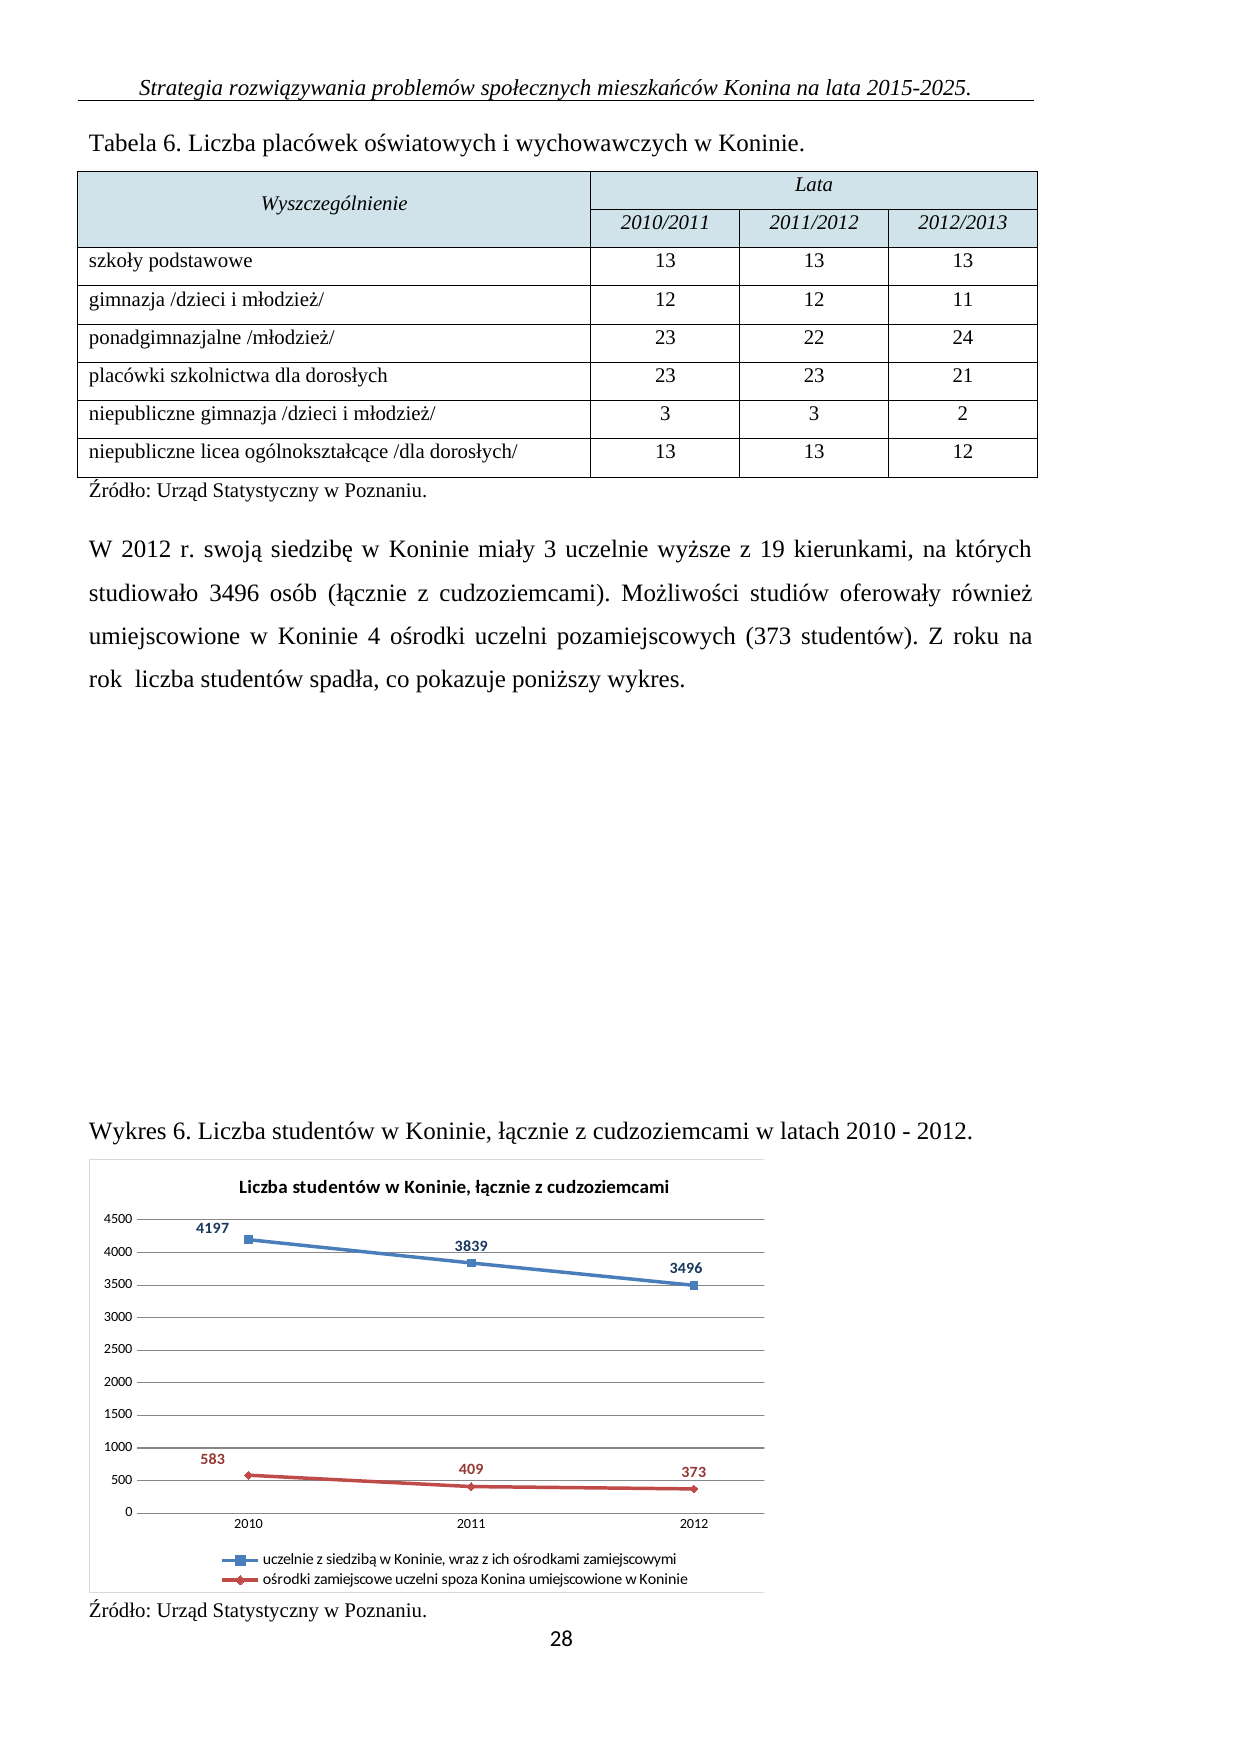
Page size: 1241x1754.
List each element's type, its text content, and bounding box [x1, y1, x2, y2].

text W 2012 r. swoją siedzibę w Koninie miały 3 uczelnie wyższe z 19 kierunkami, na których studiowało 3496 osób (łącznie z cudzoziemcami). Możliwości studiów oferowały również umiejscowione w Koninie 4 ośrodki uczelni pozamiejscowych (373 studentów). Z roku na rok liczba studentów spadła, co pokazuje poniższy wykres. [89, 534, 1033, 693]
text Źródło: Urząd Statystyczny w Poznaniu. [89, 478, 1033, 502]
table_cell 23 [740, 363, 888, 400]
text Tabela 6. Liczba placówek oświatowych i wychowawczych w Koninie. [89, 128, 1033, 156]
table_cell 24 [889, 325, 1037, 362]
table_cell 13 [889, 248, 1037, 285]
table_cell 22 [740, 325, 888, 362]
table_cell 3 [740, 401, 888, 438]
table_cell 12 [740, 286, 888, 324]
text Wykres 6. Liczba studentów w Koninie, łącznie z cudzoziemcami w latach 2010 - 2012. [89, 1116, 1033, 1145]
table_cell 2012/2013 [889, 210, 1037, 247]
table_header Wyszczególnienie [78, 172, 590, 247]
text Źródło: Urząd Statystyczny w Poznaniu. [89, 1598, 1033, 1622]
table_cell 21 [889, 363, 1037, 400]
table_header Lata [591, 172, 1037, 209]
table_cell 11 [889, 286, 1037, 324]
table_cell 23 [591, 325, 739, 362]
table_cell placówki szkolnictwa dla dorosłych [78, 363, 590, 400]
table_cell szkoły podstawowe [78, 248, 590, 285]
table_cell 12 [889, 439, 1037, 477]
table_cell ponadgimnazjalne /młodzież/ [78, 325, 590, 362]
table_cell 12 [591, 286, 739, 324]
table_cell 13 [591, 248, 739, 285]
table_cell 23 [591, 363, 739, 400]
table_cell 2 [889, 401, 1037, 438]
table_cell 3 [591, 401, 739, 438]
table_cell 13 [591, 439, 739, 477]
table_cell niepubliczne licea ogólnokształcące /dla dorosłych/ [78, 439, 590, 477]
table_cell 13 [740, 248, 888, 285]
table_cell 2010/2011 [591, 210, 739, 247]
table_cell 13 [740, 439, 888, 477]
table_cell niepubliczne gimnazja /dzieci i młodzież/ [78, 401, 590, 438]
table_cell gimnazja /dzieci i młodzież/ [78, 286, 590, 324]
table_cell 2011/2012 [740, 210, 888, 247]
